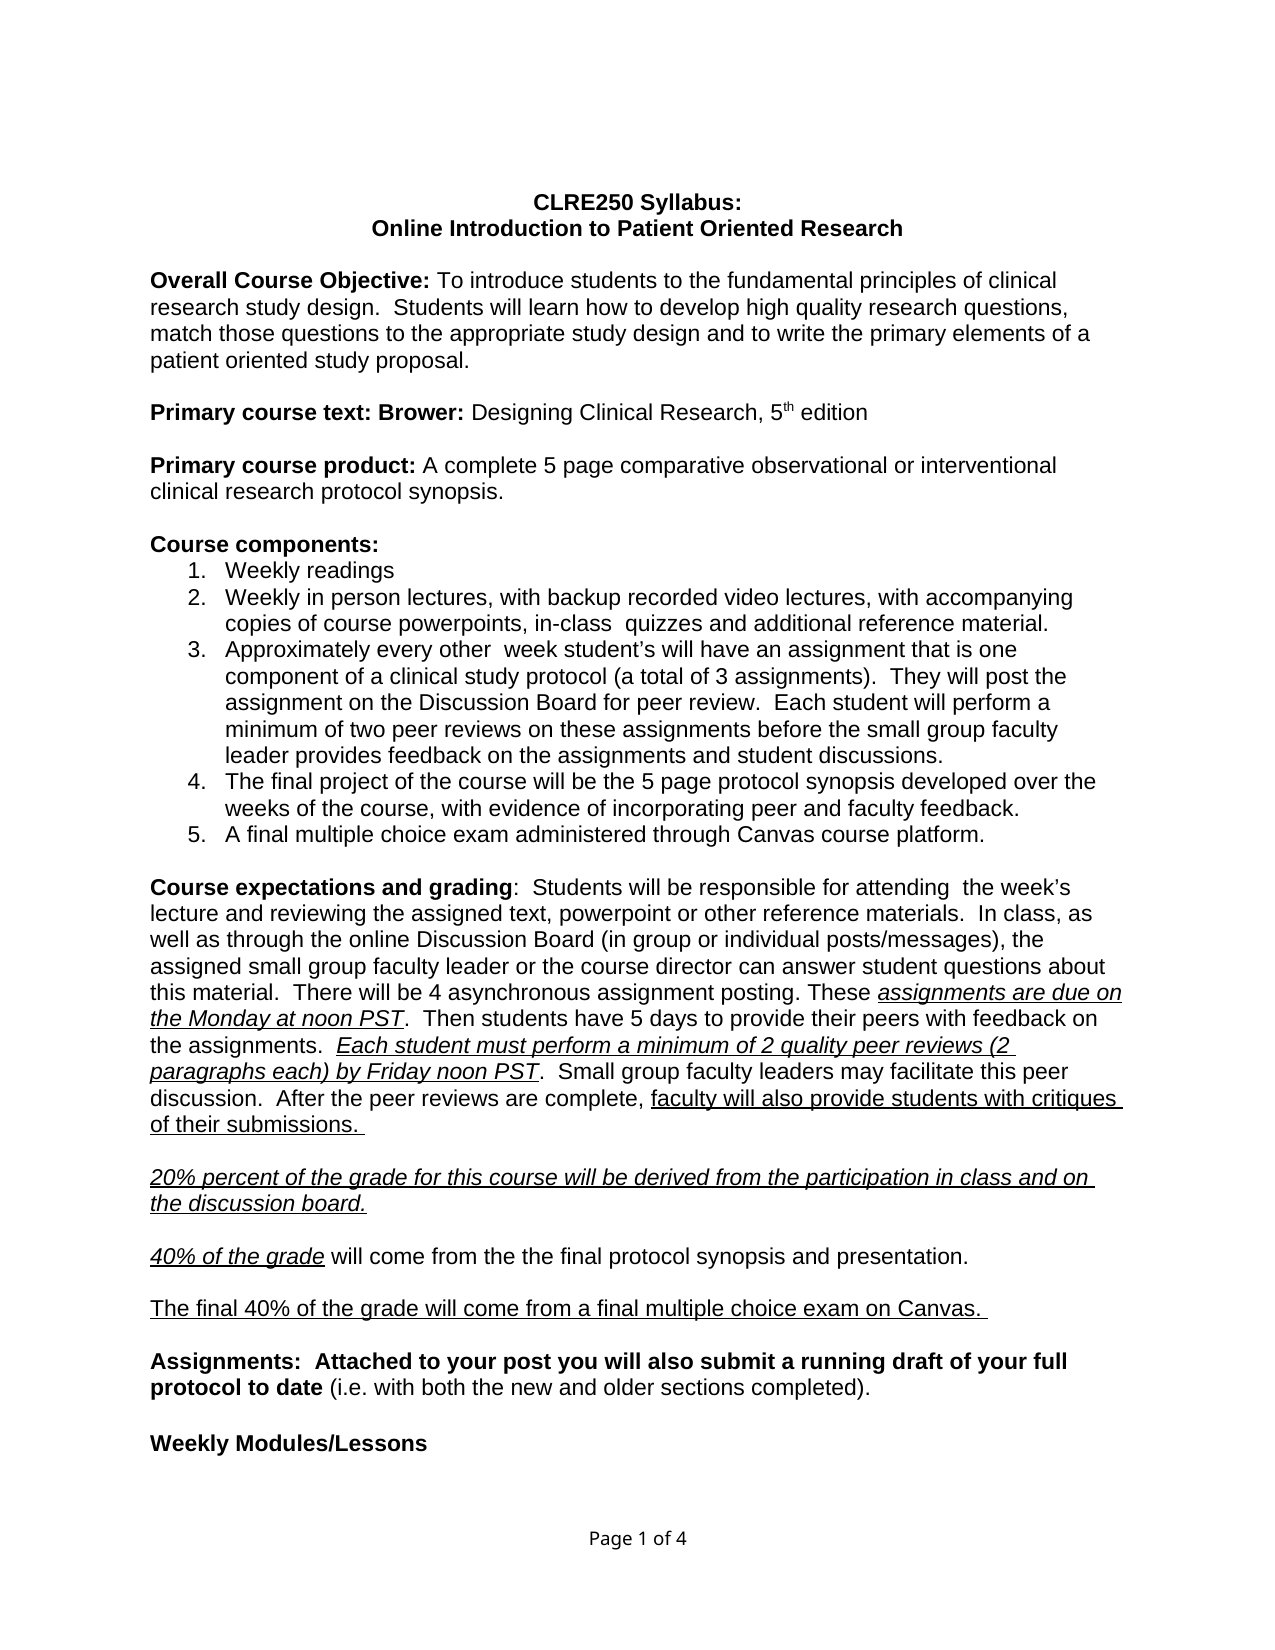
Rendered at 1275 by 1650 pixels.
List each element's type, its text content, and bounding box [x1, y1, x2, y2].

list The final project of the course will be the 5 page protocol synopsis developed over the weeks of the course, with evidence of incorporating peer and faculty feedback. [187, 768, 1125, 821]
text Assignments: Attached to your post you will also submit a running draft of your full protocol to date (i.e. with both the new and older sections completed). [150, 1348, 1125, 1401]
subtitle CLRE250 Syllabus: [150, 188, 1125, 215]
text Course expectations and grading: Students will be responsible for attending the week’s lecture and reviewing the assigned text, powerpoint or other reference materials. In class, as well as through the online Discussion Board (in group or individual posts/messages), the assigned small group faculty leader or the course director can answer student questions about this material. There will be 4 asynchronous assignment posting. These assignments are due on the Monday at noon PST. Then students have 5 days to provide their peers with feedback on the assignments. Each student must perform a minimum of 2 quality peer reviews (2 paragraphs each) by Friday noon PST. Small group faculty leaders may facilitate this peer discussion. After the peer reviews are complete, faculty will also provide students with critiques of their submissions. [150, 874, 1125, 1137]
text Primary course text: Brower: Designing Clinical Research, 5th edition [150, 399, 1125, 426]
list A final multiple choice exam administered through Canvas course platform. [187, 821, 1125, 847]
text Course components: [150, 531, 1125, 557]
list Weekly readings [187, 557, 1125, 584]
text Weekly Modules/Lessons [150, 1429, 1125, 1456]
list Approximately every other week student’s will have an assignment that is one component of a clinical study protocol (a total of 3 assignments). They will post the assignment on the Discussion Board for peer review. Each student will perform a minimum of two peer reviews on these assignments before the small group faculty leader provides feedback on the assignments and student discussions. [187, 636, 1125, 768]
text The final 40% of the grade will come from a final multiple choice exam on Canvas. [150, 1295, 1125, 1322]
text 20% percent of the grade for this course will be derived from the participation in class and on the discussion board. [150, 1163, 1125, 1216]
text 40% of the grade will come from the the final protocol synopsis and presentation. [150, 1243, 1125, 1269]
list Weekly in person lectures, with backup recorded video lectures, with accompanying copies of course powerpoints, in-class quizzes and additional reference material. [187, 584, 1125, 636]
text Overall Course Objective: To introduce students to the fundamental principles of clinical research study design. Students will learn how to develop high quality research questions, match those questions to the appropriate study design and to write the primary elements of a patient oriented study proposal. [150, 267, 1125, 373]
subtitle Online Introduction to Patient Oriented Research [150, 215, 1125, 241]
text Primary course product: A complete 5 page comparative observational or interventional clinical research protocol synopsis. [150, 452, 1125, 505]
